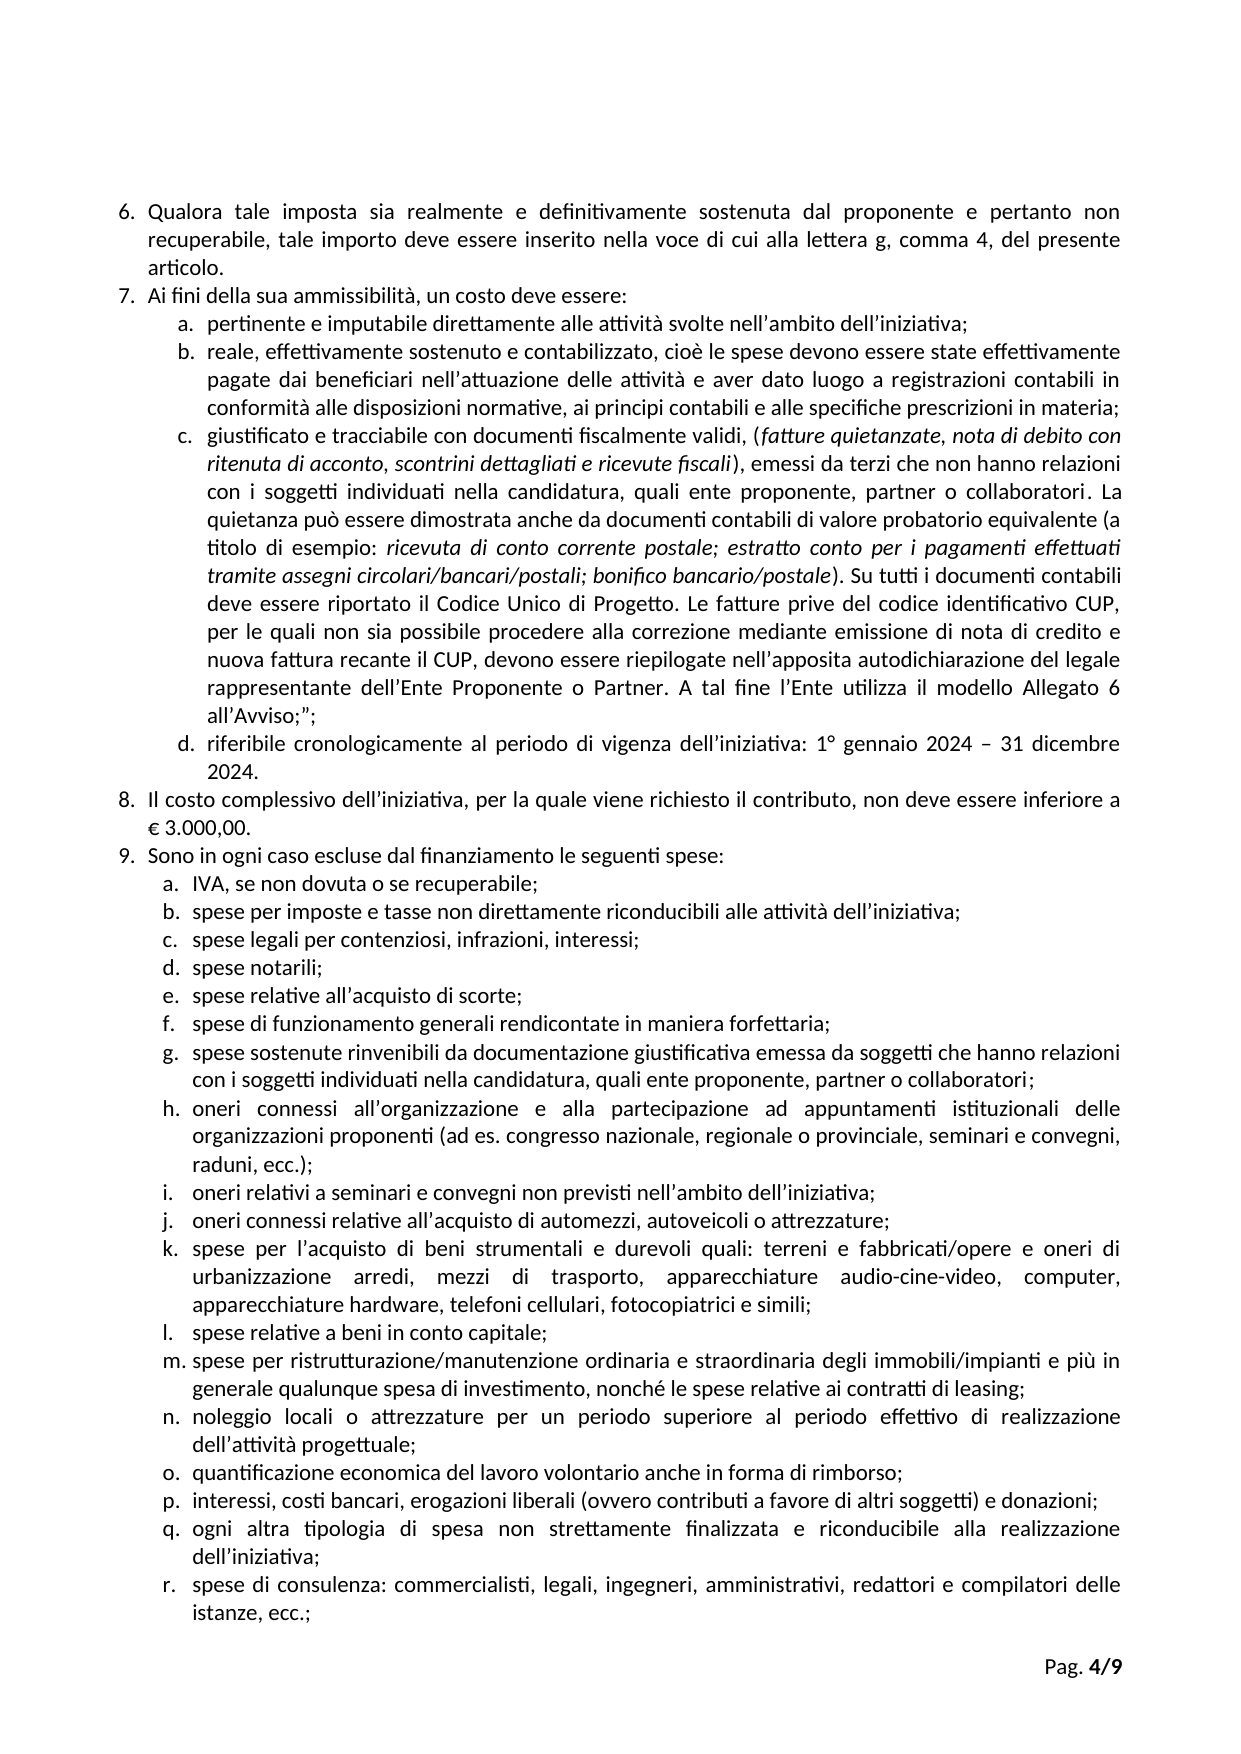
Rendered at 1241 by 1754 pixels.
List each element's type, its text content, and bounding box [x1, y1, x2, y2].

list reale, effettivamente sostenuto e contabilizzato, cioè le spese devono essere state effettivamente pagate dai beneficiari nell’attuazione delle attività e aver dato luogo a registrazioni contabili in conformità alle disposizioni normative, ai principi contabili e alle specifiche prescrizioni in materia; [177, 337, 1122, 421]
list giustificato e tracciabile con documenti fiscalmente validi, (fatture quietanzate, nota di debito con ritenuta di acconto, scontrini dettagliati e ricevute fiscali), emessi da terzi che non hanno relazioni con i soggetti individuati nella candidatura, quali ente proponente, partner o collaboratori. La quietanza può essere dimostrata anche da documenti contabili di valore probatorio equivalente (a titolo di esempio: ricevuta di conto corrente postale; estratto conto per i pagamenti effettuati tramite assegni circolari/bancari/postali; bonifico bancario/postale). Su tutti i documenti contabili deve essere riportato il Codice Unico di Progetto. Le fatture prive del codice identificativo CUP, per le quali non sia possibile procedere alla correzione mediante emissione di nota di credito e nuova fattura recante il CUP, devono essere riepilogate nell’apposita autodichiarazione del legale rappresentante dell’Ente Proponente o Partner. A tal fine l’Ente utilizza il modello Allegato 6 all’Avviso;”; [177, 421, 1122, 729]
list Sono in ogni caso escluse dal finanziamento le seguenti spese: [118, 841, 1122, 869]
list spese legali per contenziosi, infrazioni, interessi; [162, 926, 1122, 953]
list ogni altra tipologia di spesa non strettamente finalizzata e riconducibile alla realizzazione dell’iniziativa; [162, 1514, 1122, 1570]
list spese per l’acquisto di beni strumentali e durevoli quali: terreni e fabbricati/opere e oneri di urbanizzazione arredi, mezzi di trasporto, apparecchiature audio-cine-video, computer, apparecchiature hardware, telefoni cellulari, fotocopiatrici e simili; [162, 1234, 1122, 1318]
list oneri relativi a seminari e convegni non previsti nell’ambito dell’iniziativa; [162, 1178, 1122, 1206]
list quantificazione economica del lavoro volontario anche in forma di rimborso; [162, 1458, 1122, 1486]
list Qualora tale imposta sia realmente e definitivamente sostenuta dal proponente e pertanto non recuperabile, tale importo deve essere inserito nella voce di cui alla lettera g, comma 4, del presente articolo. [118, 197, 1122, 281]
list spese di consulenza: commercialisti, legali, ingegneri, amministrativi, redattori e compilatori delle istanze, ecc.; [162, 1570, 1122, 1626]
list interessi, costi bancari, erogazioni liberali (ovvero contributi a favore di altri soggetti) e donazioni; [162, 1486, 1122, 1514]
list riferibile cronologicamente al periodo di vigenza dell’iniziativa: 1° gennaio 2024 – 31 dicembre 2024. [177, 729, 1122, 785]
list spese di funzionamento generali rendicontate in maniera forfettaria; [162, 1009, 1122, 1038]
list oneri connessi all’organizzazione e alla partecipazione ad appuntamenti istituzionali delle organizzazioni proponenti (ad es. congresso nazionale, regionale o provinciale, seminari e convegni, raduni, ecc.); [162, 1094, 1122, 1178]
list spese sostenute rinvenibili da documentazione giustificativa emessa da soggetti che hanno relazioni con i soggetti individuati nella candidatura, quali ente proponente, partner o collaboratori; [162, 1038, 1122, 1094]
list oneri connessi relative all’acquisto di automezzi, autoveicoli o attrezzature; [162, 1206, 1122, 1234]
list spese notarili; [162, 953, 1122, 982]
list Il costo complessivo dell’iniziativa, per la quale viene richiesto il contributo, non deve essere inferiore a € 3.000,00. [118, 785, 1122, 841]
list spese per imposte e tasse non direttamente riconducibili alle attività dell’iniziativa; [162, 897, 1122, 926]
list spese relative all’acquisto di scorte; [162, 982, 1122, 1009]
list IVA, se non dovuta o se recuperabile; [162, 869, 1122, 897]
list Ai fini della sua ammissibilità, un costo deve essere: [118, 281, 1122, 309]
list spese relative a beni in conto capitale; [162, 1318, 1122, 1346]
list spese per ristrutturazione/manutenzione ordinaria e straordinaria degli immobili/impianti e più in generale qualunque spesa di investimento, nonché le spese relative ai contratti di leasing; [162, 1346, 1122, 1402]
list noleggio locali o attrezzature per un periodo superiore al periodo effettivo di realizzazione dell’attività progettuale; [162, 1402, 1122, 1458]
list pertinente e imputabile direttamente alle attività svolte nell’ambito dell’iniziativa; [177, 309, 1122, 337]
